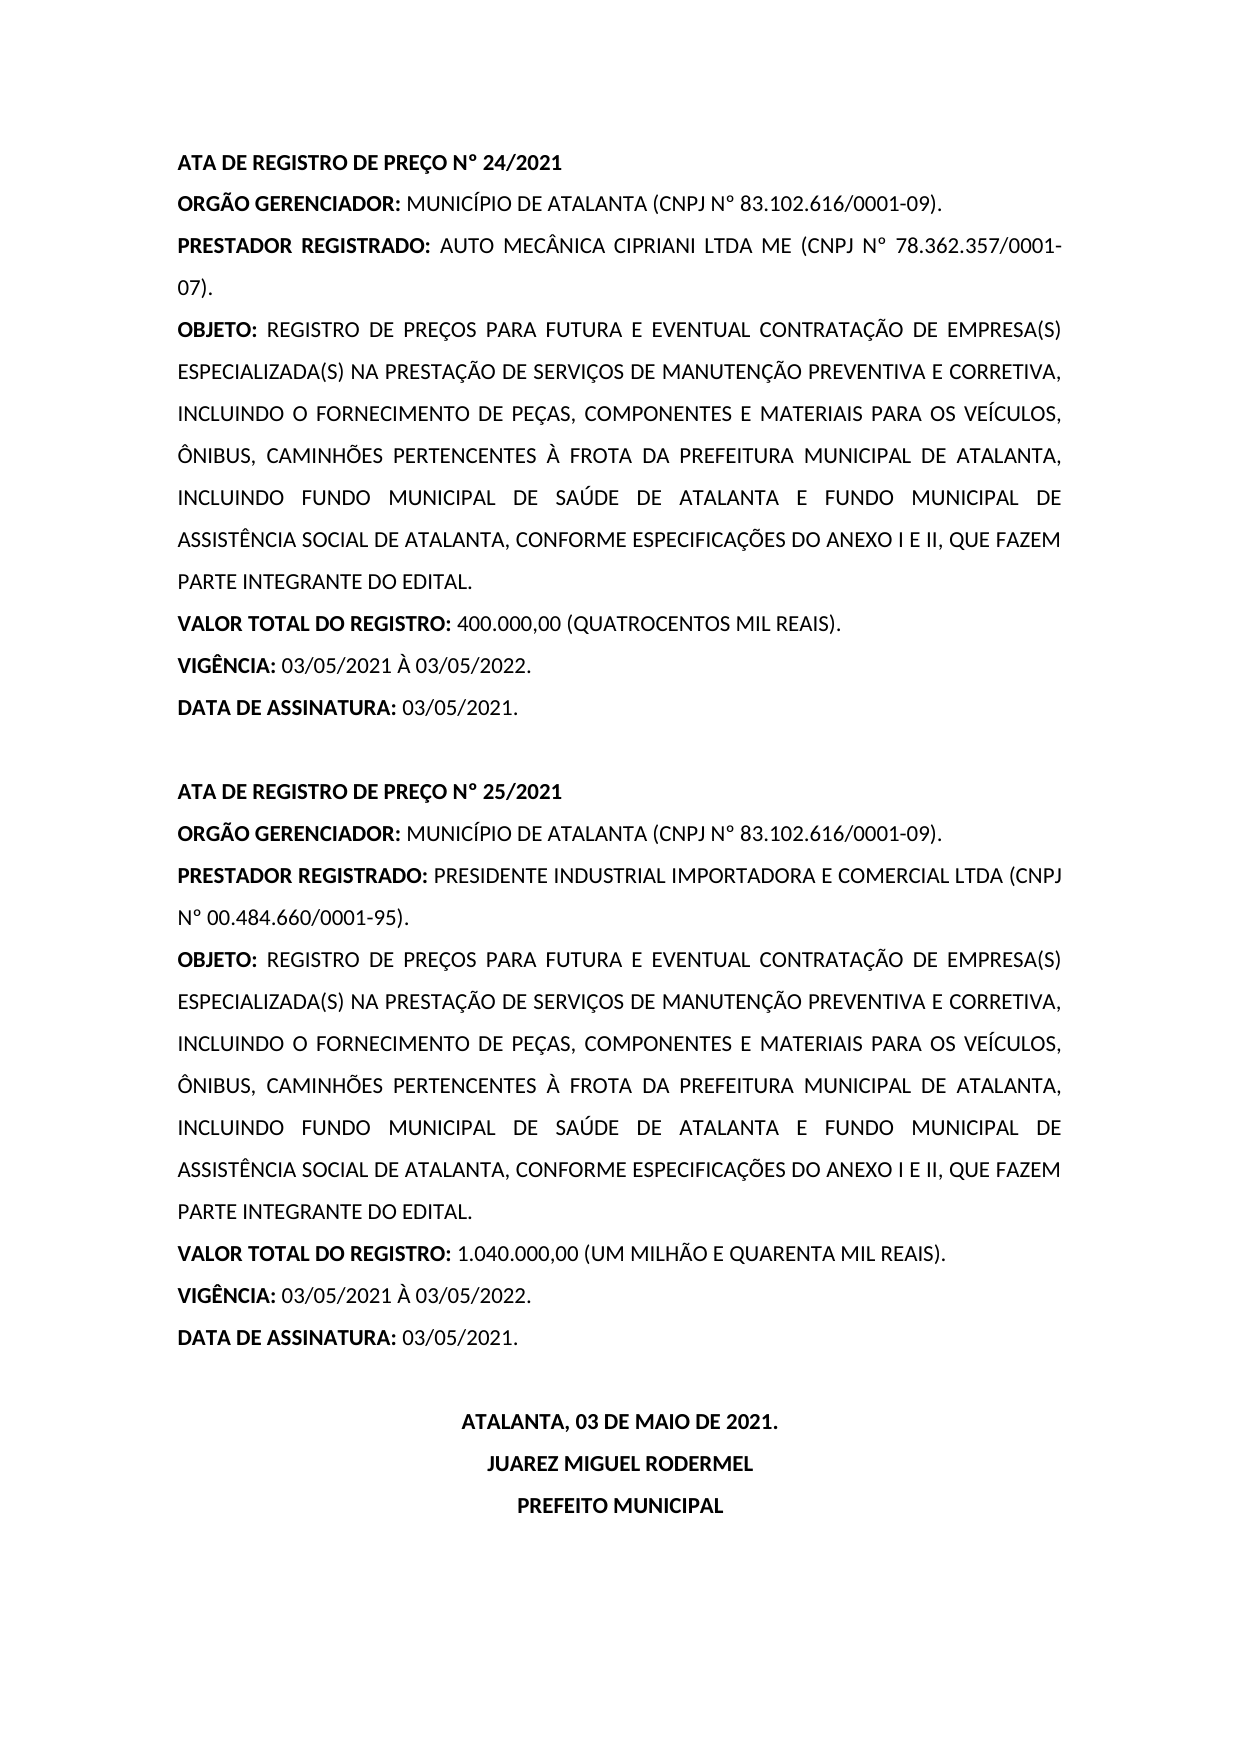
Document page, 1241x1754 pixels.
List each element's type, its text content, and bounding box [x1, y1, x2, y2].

text DATA DE ASSINATURA: 03/05/2021. [177, 693, 1063, 721]
text ORGÃO GERENCIADOR: MUNICÍPIO DE ATALANTA (CNPJ Nº 83.102.616/0001-09). [177, 819, 1063, 847]
text VALOR TOTAL DO REGISTRO: 400.000,00 (QUATROCENTOS MIL REAIS). [177, 609, 1063, 637]
text PRESTADOR REGISTRADO: PRESIDENTE INDUSTRIAL IMPORTADORA E COMERCIAL LTDA (CNPJ Nº 00.484.660/0001-95). [177, 861, 1063, 931]
text JUAREZ MIGUEL RODERMEL [177, 1449, 1063, 1477]
text VIGÊNCIA: 03/05/2021 À 03/05/2022. [177, 1281, 1063, 1309]
text ATALANTA, 03 DE MAIO DE 2021. [177, 1407, 1063, 1435]
text ATA DE REGISTRO DE PREÇO Nº 24/2021 [177, 148, 1063, 176]
text PRESTADOR REGISTRADO: AUTO MECÂNICA CIPRIANI LTDA ME (CNPJ Nº 78.362.357/0001-07). [177, 232, 1063, 302]
text PREFEITO MUNICIPAL [177, 1491, 1063, 1519]
text ATA DE REGISTRO DE PREÇO Nº 25/2021 [177, 777, 1063, 805]
text VALOR TOTAL DO REGISTRO: 1.040.000,00 (UM MILHÃO E QUARENTA MIL REAIS). [177, 1239, 1063, 1267]
text ORGÃO GERENCIADOR: MUNICÍPIO DE ATALANTA (CNPJ Nº 83.102.616/0001-09). [177, 189, 1063, 218]
text VIGÊNCIA: 03/05/2021 À 03/05/2022. [177, 651, 1063, 679]
text DATA DE ASSINATURA: 03/05/2021. [177, 1323, 1063, 1351]
